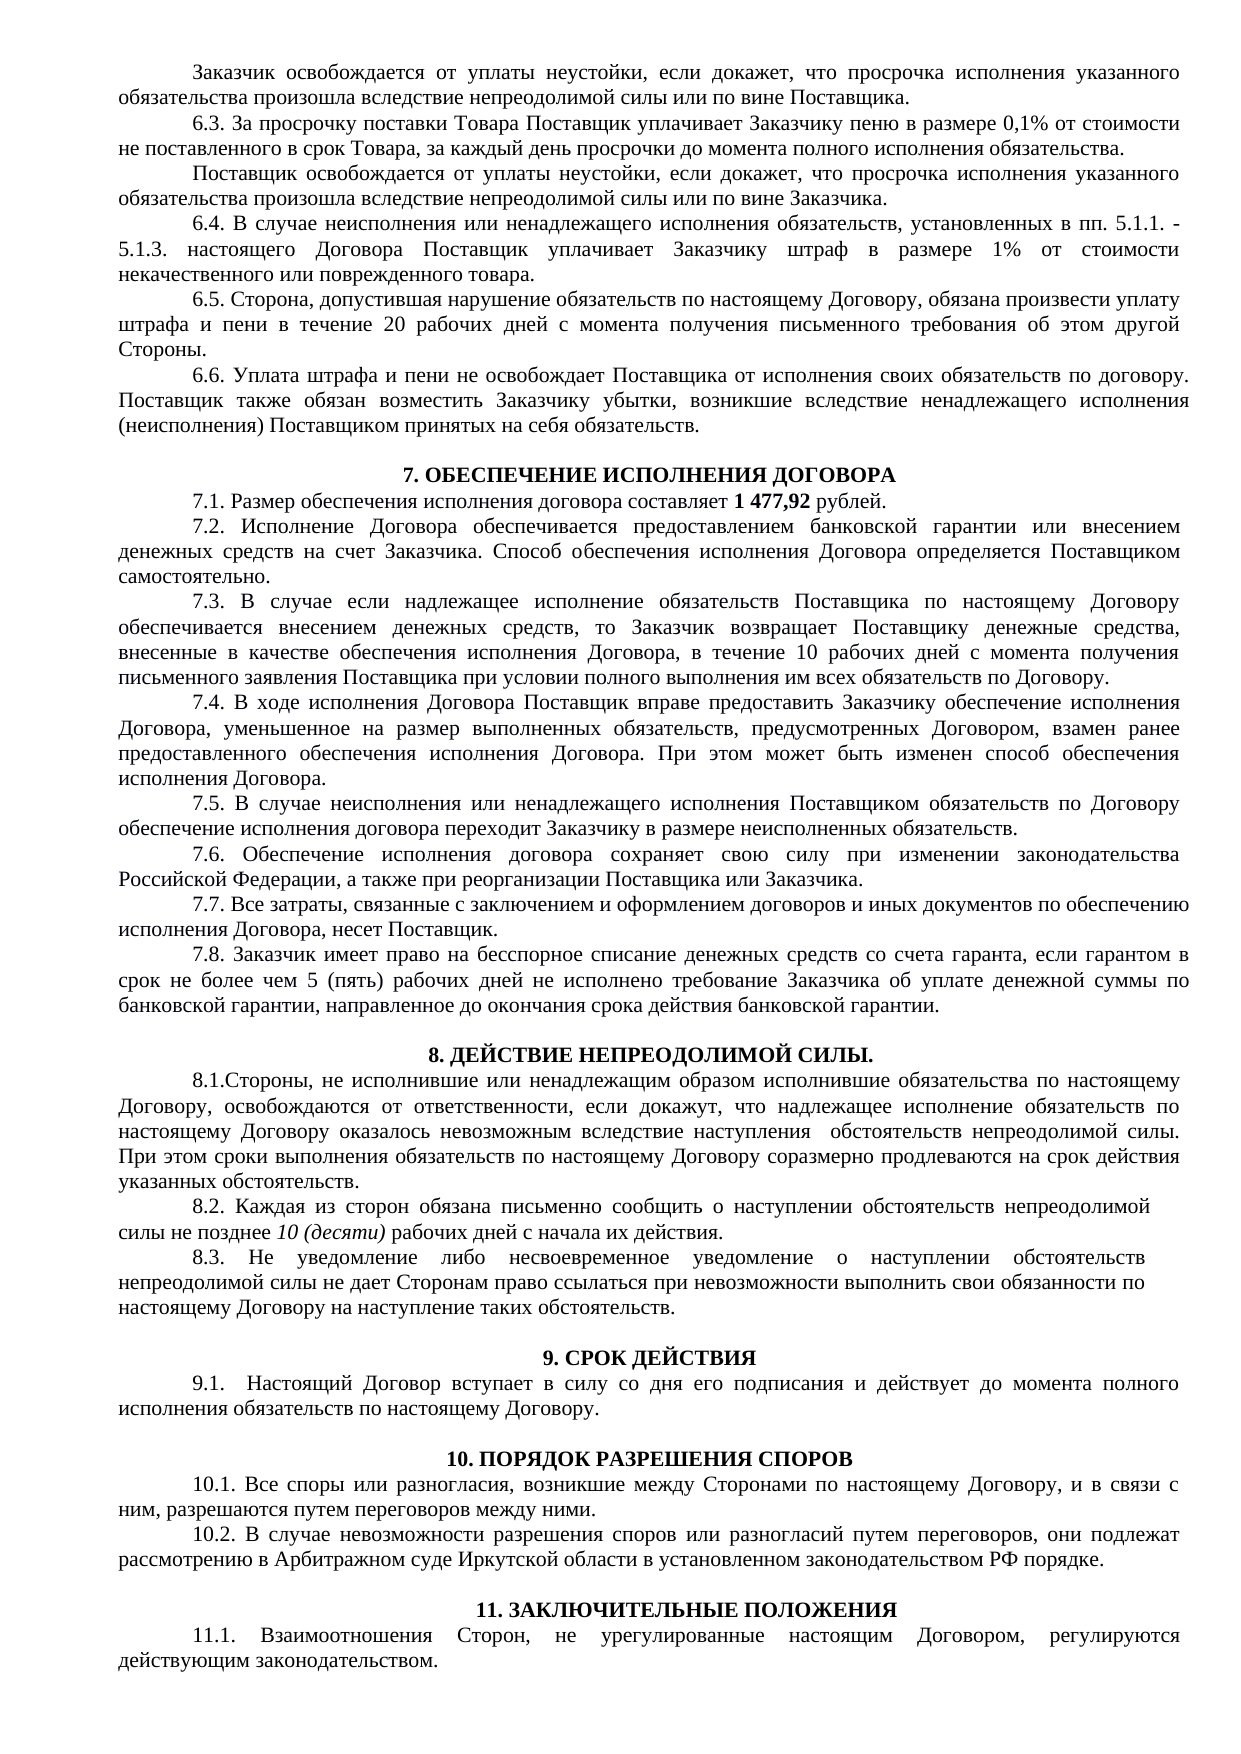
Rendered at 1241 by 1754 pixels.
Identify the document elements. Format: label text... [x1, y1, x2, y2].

text 11.1. Взаимоотношения Сторон, не урегулированные настоящим Договором, регулируются действующим законодательством. [118, 1622, 1181, 1672]
text 6.5. Сторона, допустившая нарушение обязательств по настоящему Договору, обязана произвести уплату штрафа и пени в течение 20 рабочих дней с момента получения письменного требования об этом другой Стороны. [118, 286, 1181, 362]
text Поставщик освобождается от уплаты неустойки, если докажет, что просрочка исполнения указанного обязательства произошла вследствие непреодолимой силы или по вине Заказчика. [118, 160, 1181, 210]
text 8. ДЕЙСТВИЕ НЕПРЕОДОЛИМОЙ СИЛЫ. [156, 1042, 1146, 1067]
text 7.3. В случае если надлежащее исполнение обязательств Поставщика по настоящему Договору обеспечивается внесением денежных средств, то Заказчик возвращает Поставщику денежные средства, внесенные в качестве обеспечения исполнения Договора, в течение 10 рабочих дней с момента получения письменного заявления Поставщика при условии полного выполнения им всех обязательств по Договору. [118, 588, 1181, 689]
text 8.2. Каждая из сторон обязана письменно сообщить о наступлении обстоятельств непреодолимой силы не позднее 10 (десяти) рабочих дней с начала их действия. [118, 1193, 1152, 1244]
text 6.4. В случае неисполнения или ненадлежащего исполнения обязательств, установленных в пп. 5.1.1. - 5.1.3. настоящего Договора Поставщик уплачивает Заказчику штраф в размере 1% от стоимости некачественного или поврежденного товара. [118, 210, 1181, 286]
text 10.1. Все споры или разногласия, возникшие между Сторонами по настоящему Договору, и в связи с ним, разрешаются путем переговоров между ними. [118, 1471, 1181, 1521]
text 9. СРОК ДЕЙСТВИЯ [118, 1345, 1181, 1370]
text 6.3. За просрочку поставки Товара Поставщик уплачивает Заказчику пеню в размере 0,1% от стоимости не поставленного в срок Товара, за каждый день просрочки до момента полного исполнения обязательства. [118, 109, 1181, 160]
text 7.4. В ходе исполнения Договора Поставщик вправе предоставить Заказчику обеспечение исполнения Договора, уменьшенное на размер выполненных обязательств, предусмотренных Договором, взамен ранее предоставленного обеспечения исполнения Договора. При этом может быть изменен способ обеспечения исполнения Договора. [118, 689, 1181, 790]
text 8.1.Стороны, не исполнившие или ненадлежащим образом исполнившие обязательства по настоящему Договору, освобождаются от ответственности, если докажут, что надлежащее исполнение обязательств по настоящему Договору оказалось невозможным вследствие наступления обстоятельств непреодолимой силы. При этом сроки выполнения обязательств по настоящему Договору соразмерно продлеваются на срок действия указанных обстоятельств. [118, 1067, 1181, 1193]
text 7.7. Все затраты, связанные с заключением и оформлением договоров и иных документов по обеспечению исполнения Договора, несет Поставщик. [118, 891, 1191, 941]
text 8.3. Не уведомление либо несвоевременное уведомление о наступлении обстоятельств непреодолимой силы не дает Сторонам право ссылаться при невозможности выполнить свои обязанности по настоящему Договору на наступление таких обстоятельств. [118, 1244, 1146, 1319]
text 7.5. В случае неисполнения или ненадлежащего исполнения Поставщиком обязательств по Договору обеспечение исполнения договора переходит Заказчику в размере неисполненных обязательств. [118, 790, 1181, 841]
text 7.8. Заказчик имеет право на бесспорное списание денежных средств со счета гаранта, если гарантом в срок не более чем 5 (пять) рабочих дней не исполнено требование Заказчика об уплате денежной суммы по банковской гарантии, направленное до окончания срока действия банковской гарантии. [118, 941, 1191, 1017]
text 10.2. В случае невозможности разрешения споров или разногласий путем переговоров, они подлежат рассмотрению в Арбитражном суде Иркутской области в установленном законодательством РФ порядке. [118, 1521, 1181, 1572]
text 7. ОБЕСПЕЧЕНИЕ ИСПОЛНЕНИЯ ДОГОВОРА [118, 462, 1181, 488]
text 9.1. Настоящий Договор вступает в силу со дня его подписания и действует до момента полного исполнения обязательств по настоящему Договору. [118, 1370, 1181, 1420]
text 10. ПОРЯДОК РАЗРЕШЕНИЯ СПОРОВ [118, 1446, 1181, 1471]
text 11. ЗАКЛЮЧИТЕЛЬНЫЕ ПОЛОЖЕНИЯ [118, 1597, 1181, 1622]
text 7.1. Размер обеспечения исполнения договора составляет 1 477,92 рублей. [118, 488, 1181, 513]
text 7.6. Обеспечение исполнения договора сохраняет свою силу при изменении законодательства Российской Федерации, а также при реорганизации Поставщика или Заказчика. [118, 841, 1181, 891]
text 7.2. Исполнение Договора обеспечивается предоставлением банковской гарантии или внесением денежных средств на счет Заказчика. Способ обеспечения исполнения Договора определяется Поставщиком самостоятельно. [118, 513, 1181, 588]
text Заказчик освобождается от уплаты неустойки, если докажет, что просрочка исполнения указанного обязательства произошла вследствие непреодолимой силы или по вине Поставщика. [118, 59, 1181, 109]
text 6.6. Уплата штрафа и пени не освобождает Поставщика от исполнения своих обязательств по договору. Поставщик также обязан возместить Заказчику убытки, возникшие вследствие ненадлежащего исполнения (неисполнения) Поставщиком принятых на себя обязательств. [118, 362, 1191, 437]
